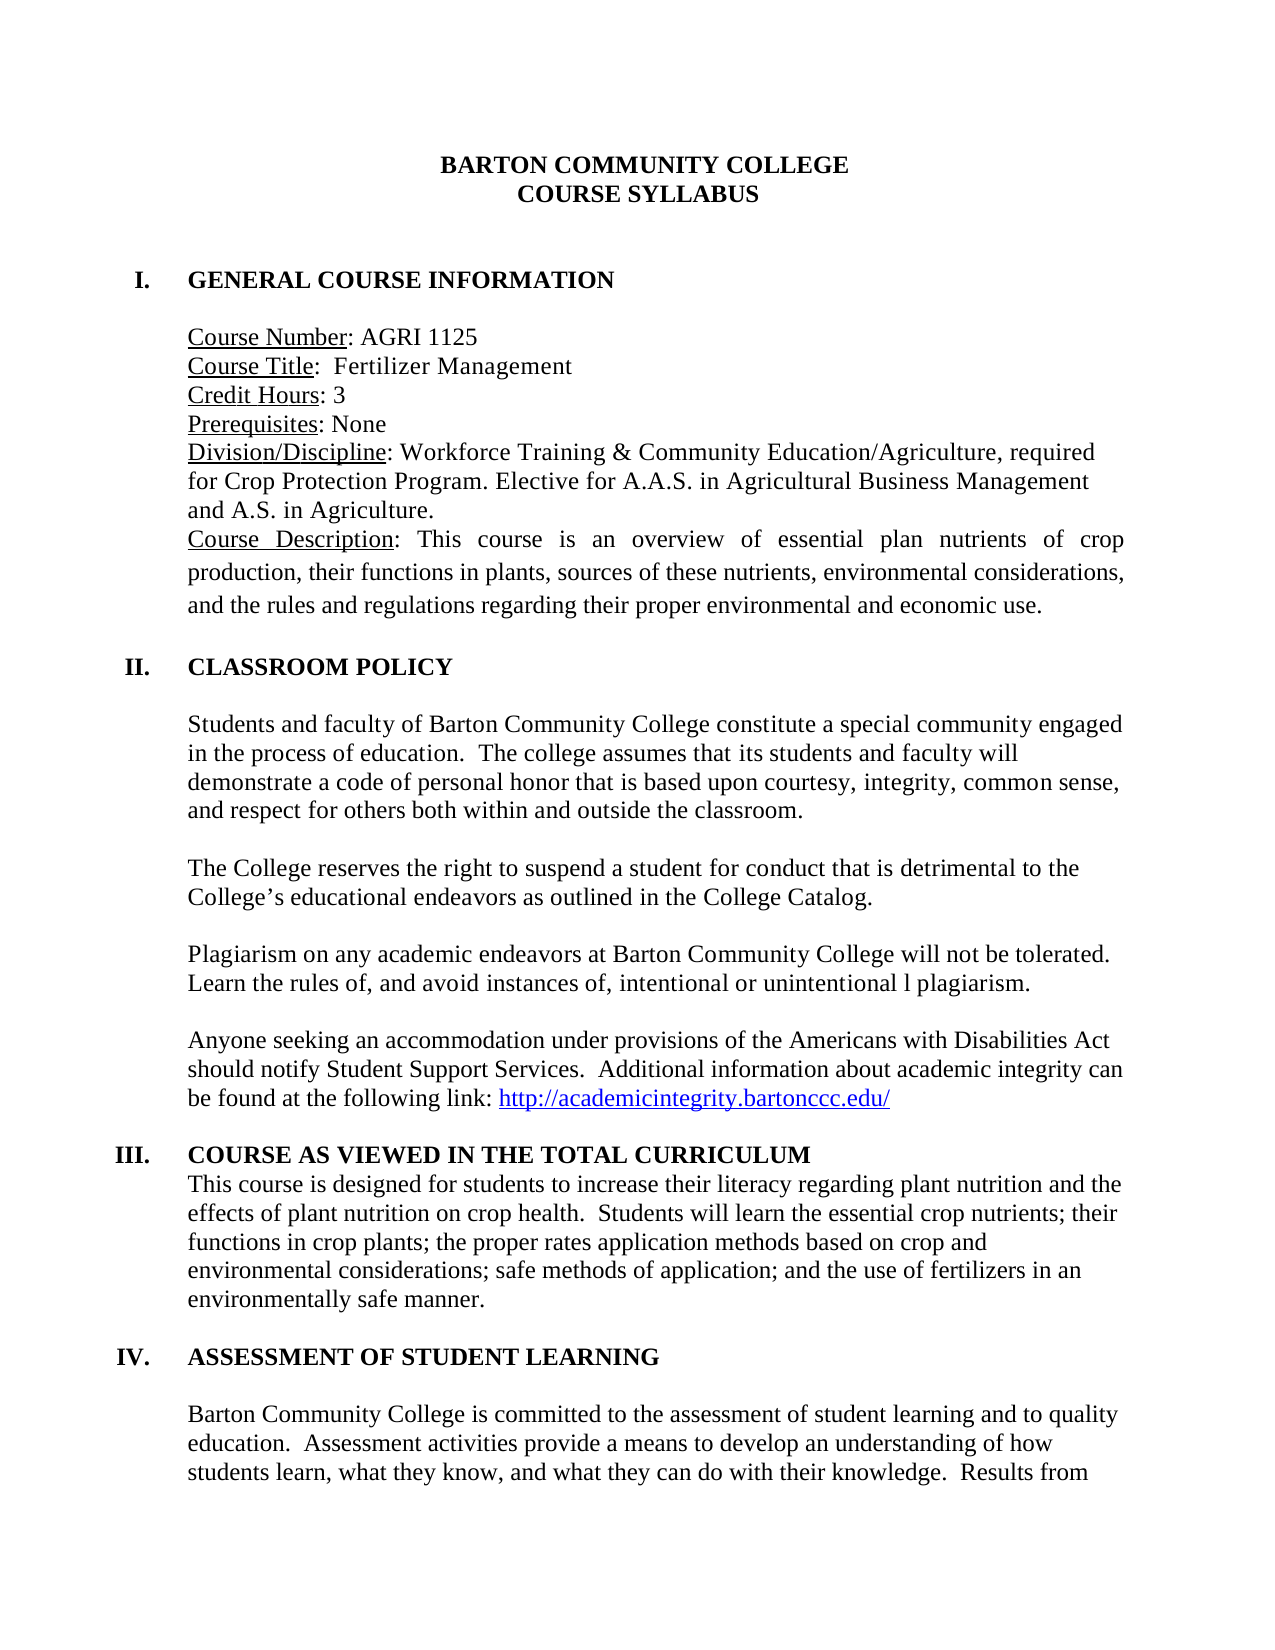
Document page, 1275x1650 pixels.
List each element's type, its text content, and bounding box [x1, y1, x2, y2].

text BARTON COMMUNITY COLLEGE [150, 150, 1126, 179]
text Course Description: This course is an overview of essential plan nutrients of crop production, their functions in plants, sources of these nutrients, environmental considerations, and the rules and regulations regarding their proper environmental and economic use. [187, 524, 1125, 618]
list ASSESSMENT OF STUDENT LEARNING [150, 1342, 1126, 1370]
text College’s educational endeavors as outlined in the College Catalog. [187, 882, 1126, 910]
text Prerequisites: None [187, 409, 1126, 437]
list CLASSROOM POLICY [150, 652, 1126, 680]
text Course Title: Fertilizer Management [187, 351, 1125, 380]
text COURSE SYLLABUS [150, 179, 1126, 207]
text Course Number: AGRI 1125 [187, 322, 1126, 351]
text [187, 1399, 1126, 1485]
text Anyone seeking an accommodation under provisions of the Americans with Disabilities Act should notify Student Support Services. Additional information about academic integrity can be found at the following link: http://academicintegrity.bartonccc.edu/ [187, 1025, 1126, 1112]
text Students and faculty of Barton Community College constitute a special community engaged in the process of education. The college assumes that its students and faculty will demonstrate a code of personal honor that is based upon courtesy, integrity, common sense, and respect for others both within and outside the classroom. [187, 709, 1126, 824]
text Division/Discipline: Workforce Training & Community Education/Agriculture, required for Crop Protection Program. Elective for A.A.S. in Agricultural Business Management and A.S. in Agriculture. [187, 437, 1126, 524]
list GENERAL COURSE INFORMATION [150, 265, 1126, 294]
list COURSE AS VIEWED IN THE TOTAL CURRICULUM [150, 1140, 1126, 1169]
text Credit Hours: 3 [187, 380, 1126, 409]
text This course is designed for students to increase their literacy regarding plant nutrition and the effects of plant nutrition on crop health. Students will learn the essential crop nutrients; their functions in crop plants; the proper rates application methods based on crop and environmental considerations; safe methods of application; and the use of fertilizers in an environmentally safe manner. [187, 1169, 1126, 1313]
text The College reserves the right to suspend a student for conduct that is detrimental to the [187, 853, 1126, 882]
text Plagiarism on any academic endeavors at Barton Community College will not be tolerated. Learn the rules of, and avoid instances of, intentional or unintentional l plagiarism. [187, 939, 1126, 997]
